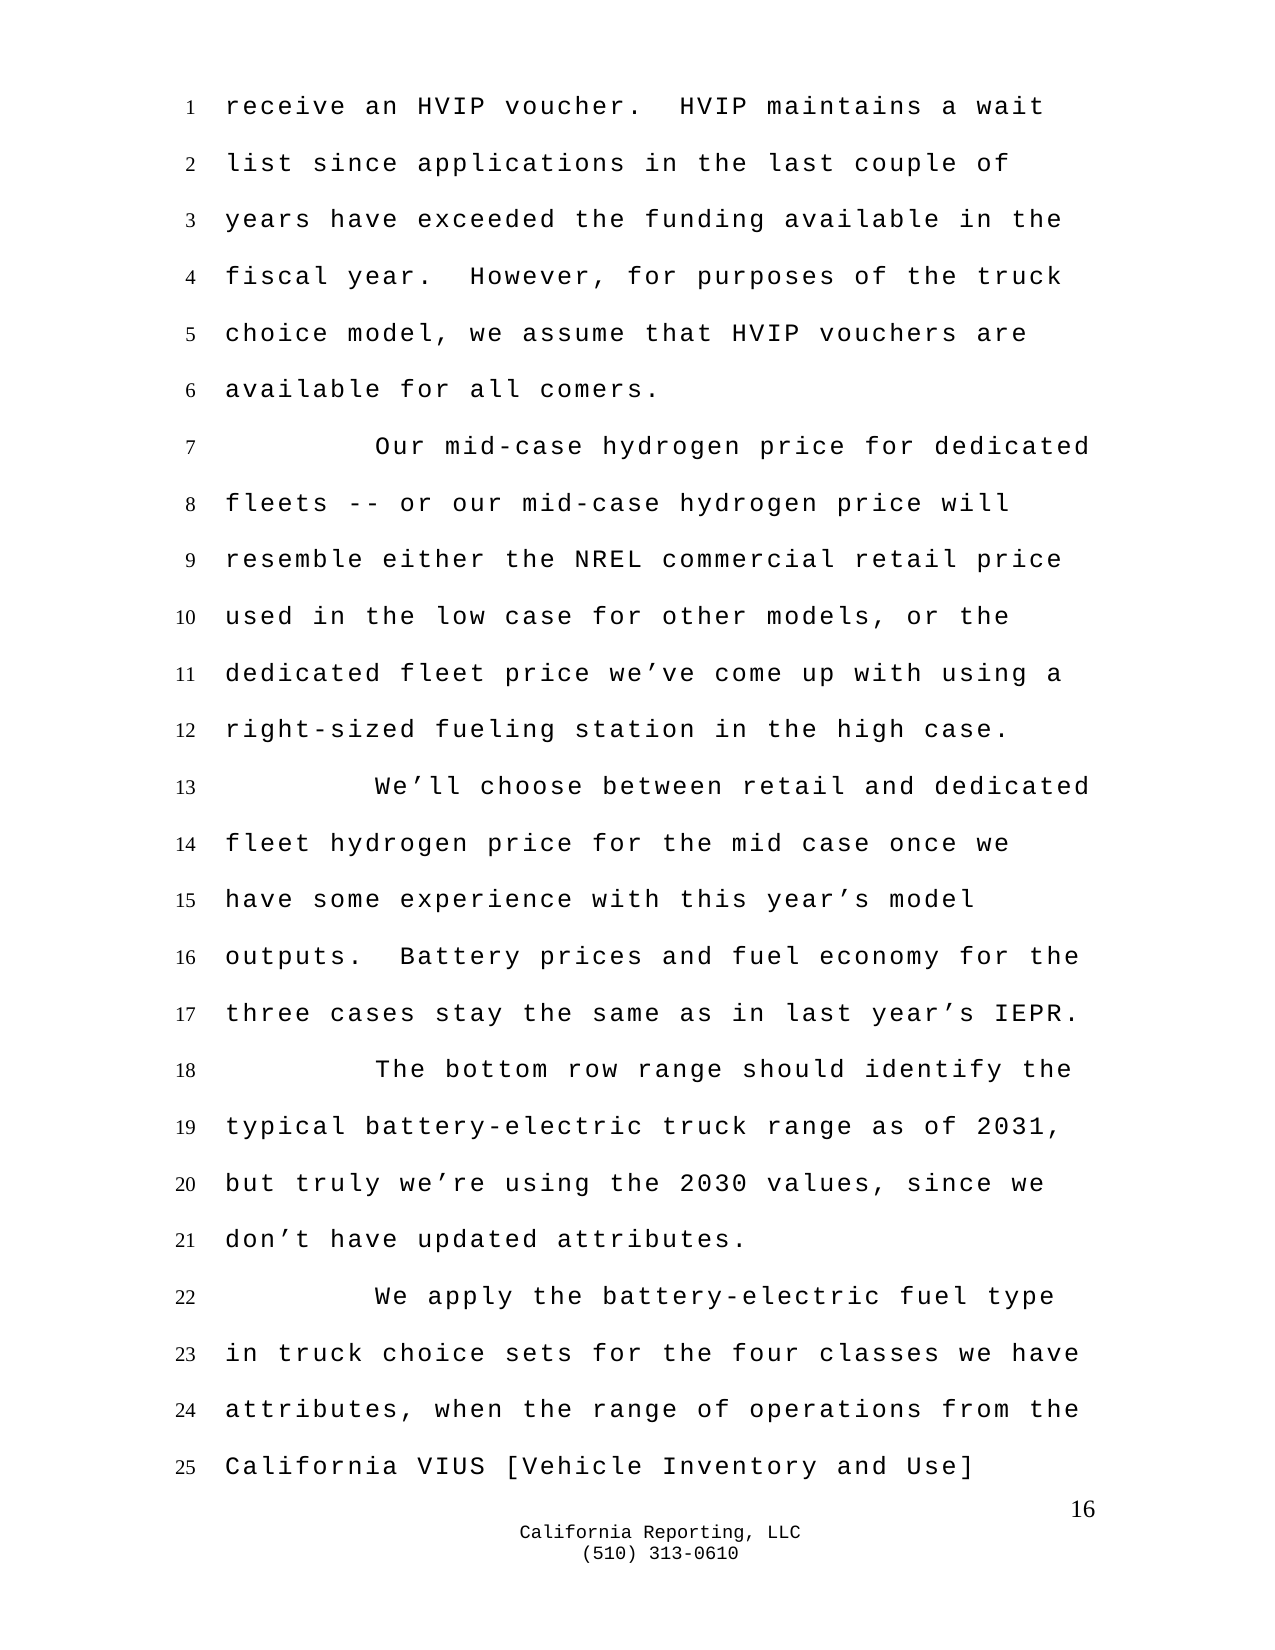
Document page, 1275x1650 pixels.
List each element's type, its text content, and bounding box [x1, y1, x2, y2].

text Our mid-case hydrogen price for dedicated fleets -- or our mid-case hydrogen price will resemble either the NREL commercial retail price used in the low case for other models, or the dedicated fleet price we’ve come up with using a right-sized fueling station in the high case. We’ll choose between retail and dedicated fleet hydrogen price for the mid case once we have some experience with this year’s model outputs. Battery prices and fuel economy for the three cases stay the same as in last year’s IEPR. [225, 434, 1095, 1029]
text The bottom row range should identify the typical battery-electric truck range as of 2031, but truly we’re using the 2030 values, since we don’t have updated attributes. [225, 1057, 1095, 1255]
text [225, 1284, 1095, 1482]
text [225, 94, 1095, 405]
